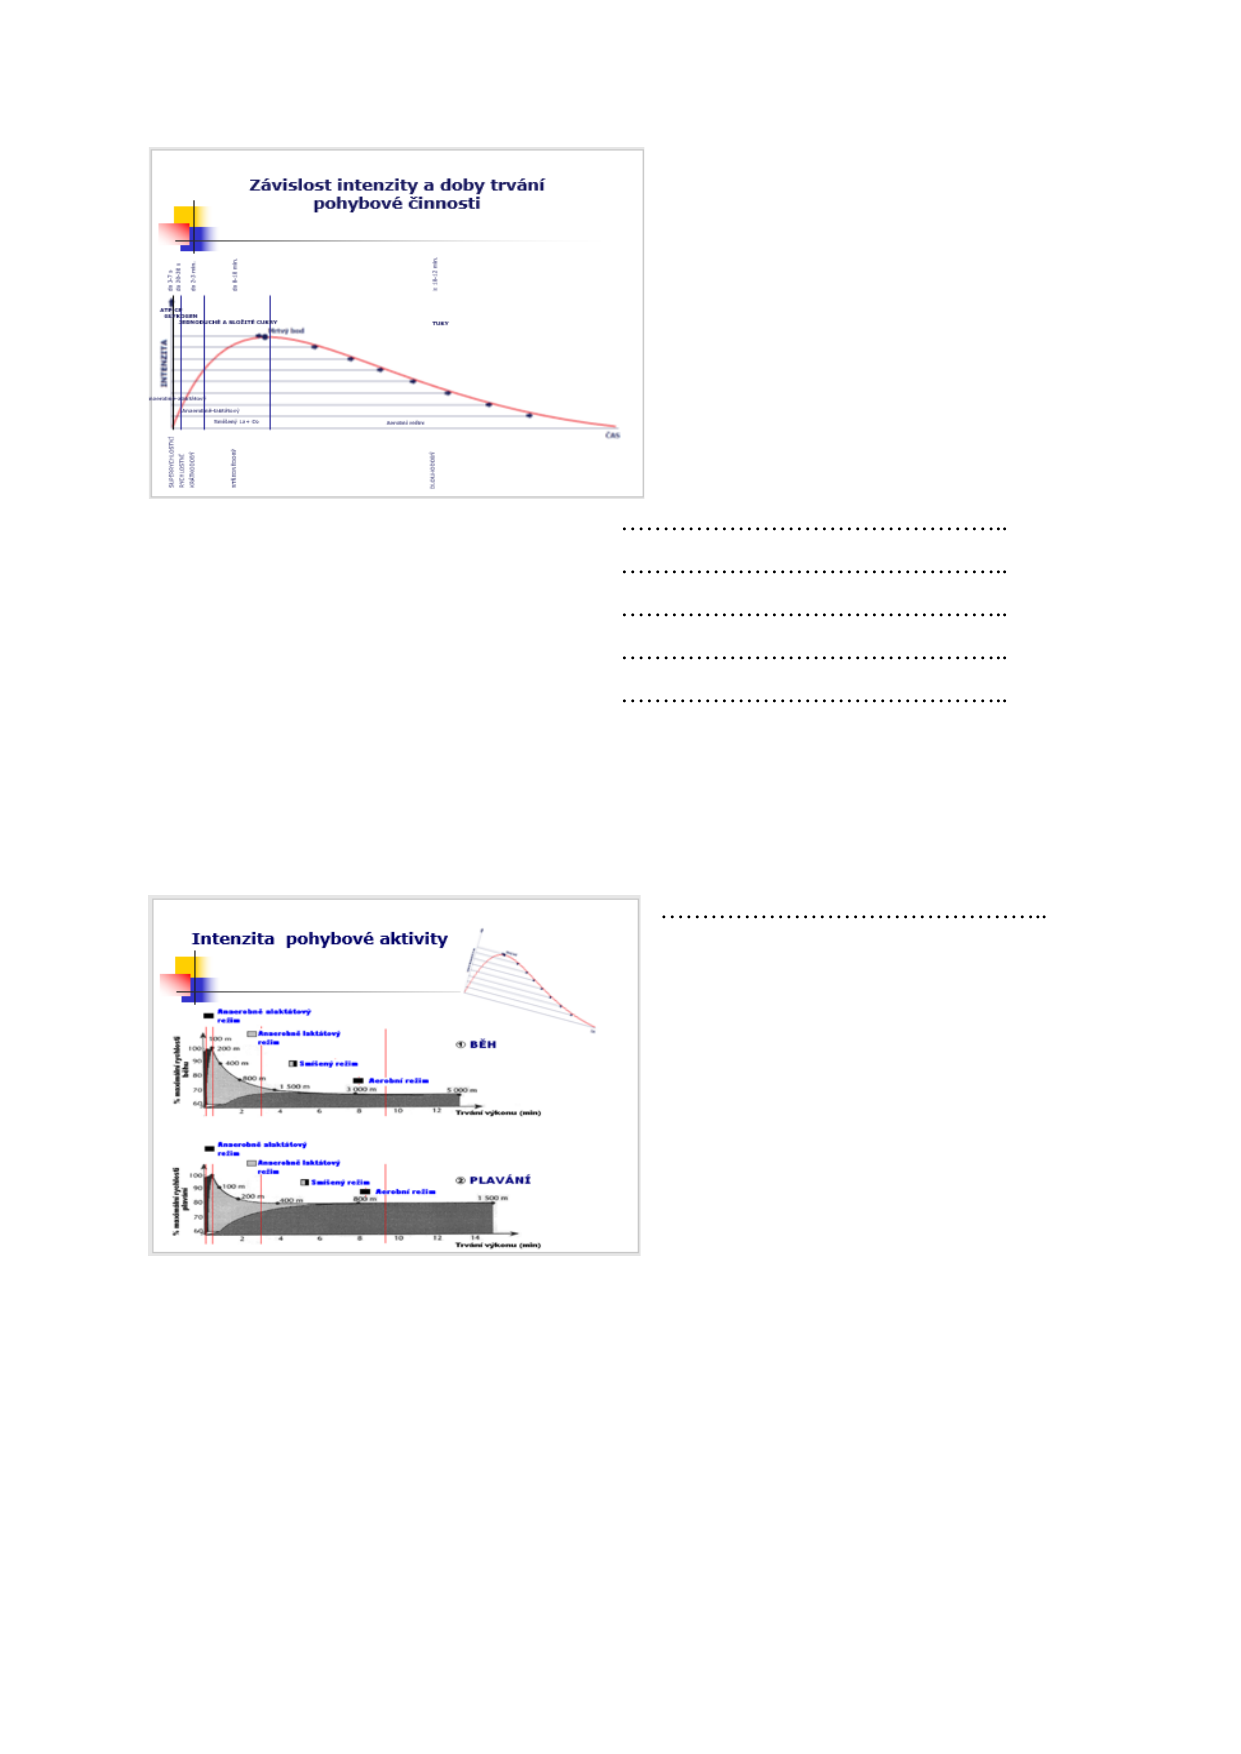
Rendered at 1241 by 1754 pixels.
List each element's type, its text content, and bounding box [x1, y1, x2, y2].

text ……………………………………….. [620, 593, 1093, 622]
text ……………………………………….. [620, 679, 1093, 708]
picture [147, 147, 644, 497]
text ……………………………………….. [620, 550, 1093, 579]
text ……………………………………….. [620, 636, 1093, 665]
text ……………………………………….. [640, 895, 1093, 924]
text ……………………………………….. [620, 148, 1093, 536]
picture [146, 895, 640, 1254]
